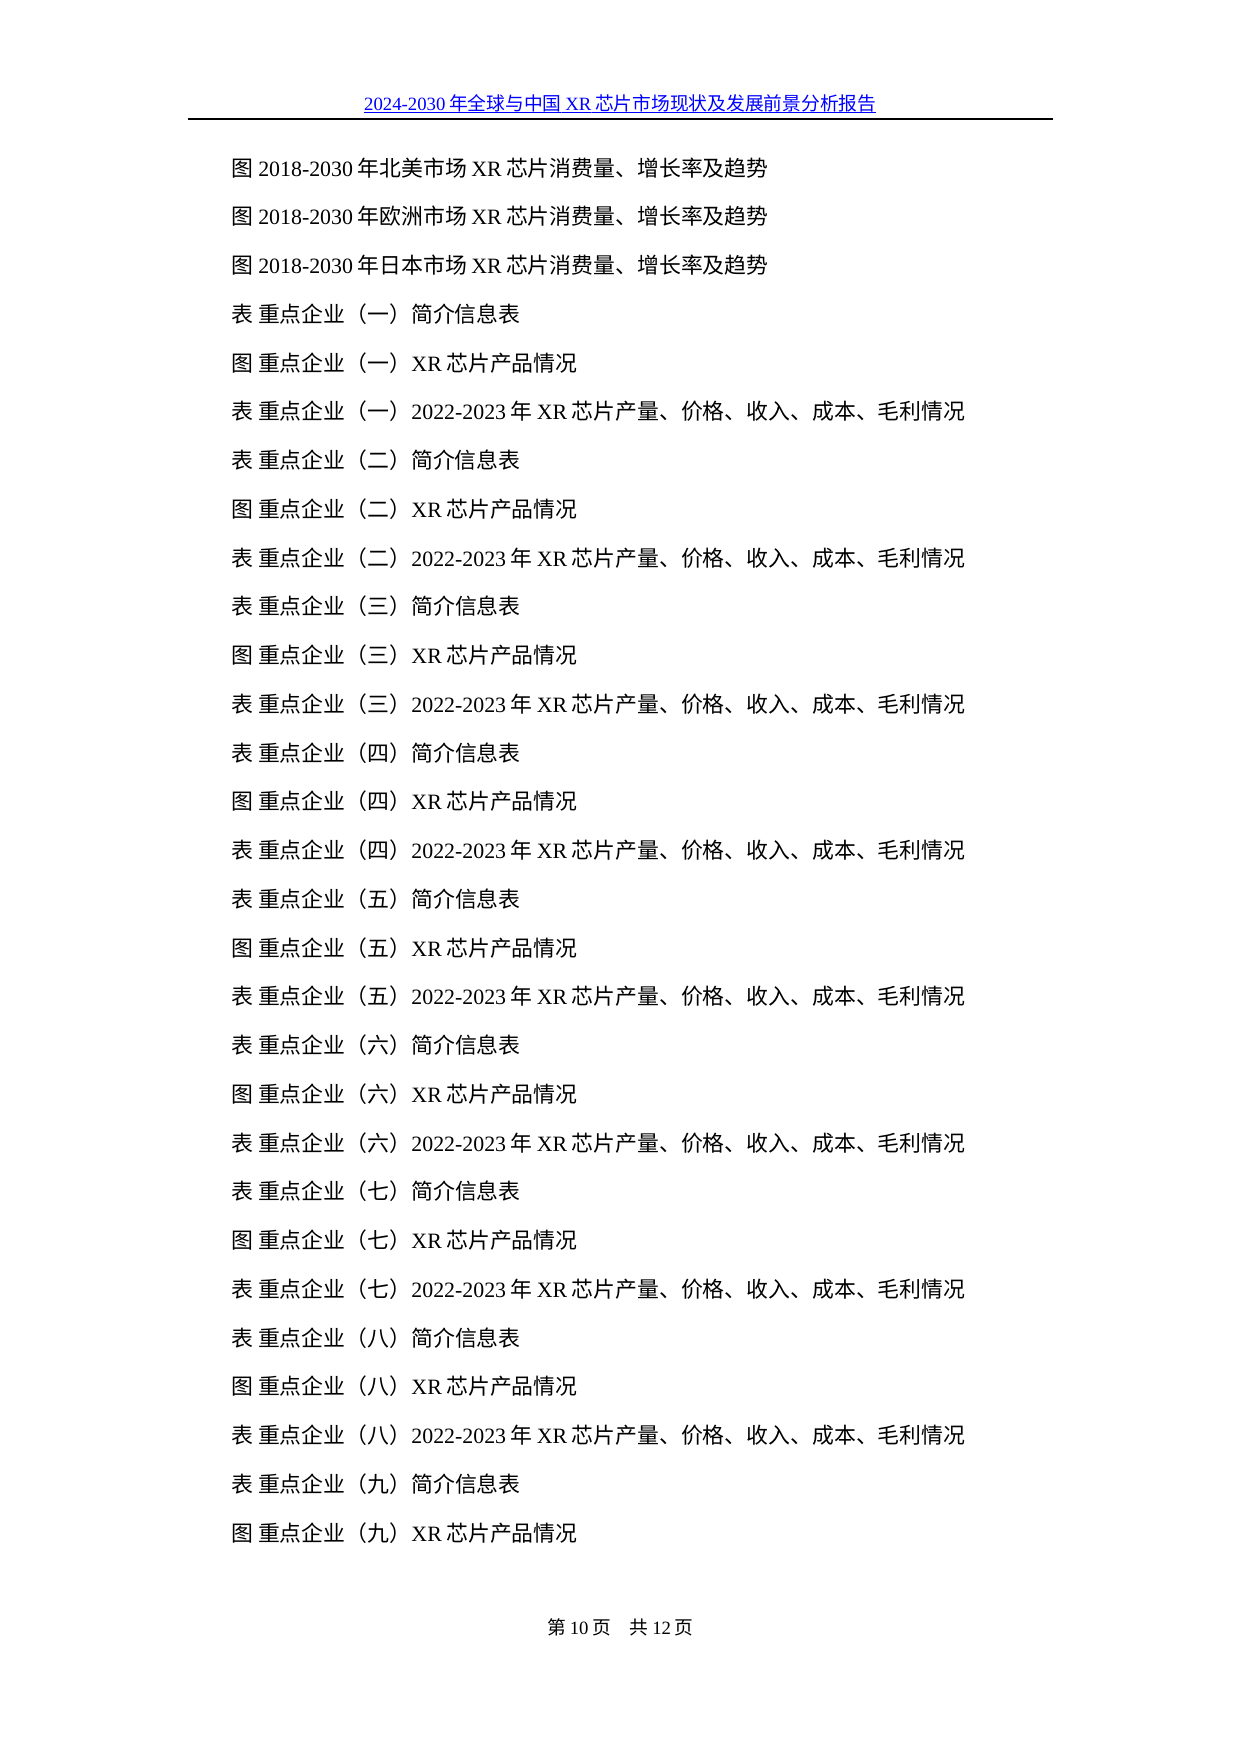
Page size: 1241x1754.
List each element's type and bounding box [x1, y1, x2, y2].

text [187, 150, 1053, 1548]
